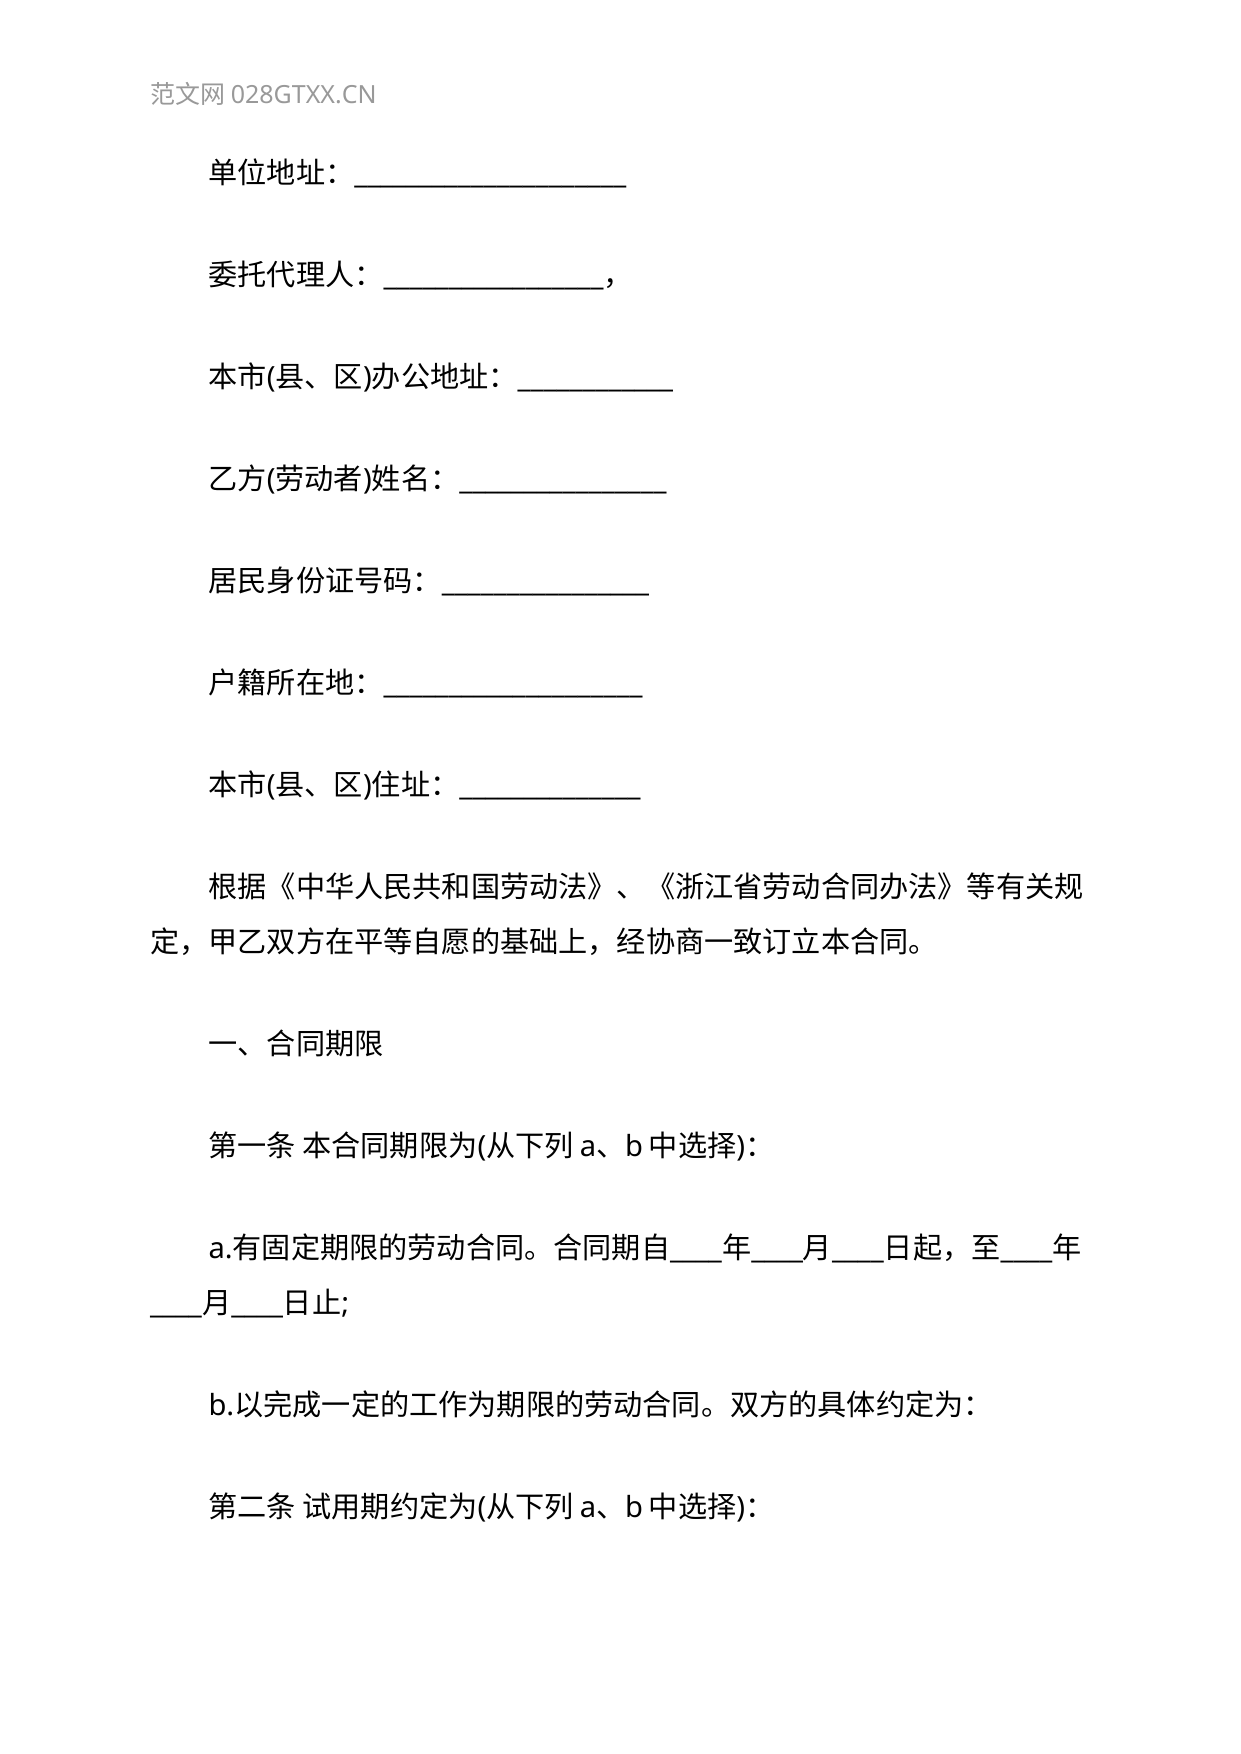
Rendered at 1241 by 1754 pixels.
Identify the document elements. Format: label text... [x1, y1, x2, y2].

text 一、合同期限 [150, 1021, 1090, 1063]
text 乙方(劳动者)姓名：________________ [150, 456, 1090, 498]
text 居民身份证号码：________________ [150, 558, 1090, 600]
text a.有固定期限的劳动合同。合同期自____年____月____日起，至____年____月____日止; [150, 1224, 1090, 1322]
text 第二条 试用期约定为(从下列a、b中选择)： [150, 1483, 1090, 1526]
text 本市(县、区)办公地址：____________ [150, 354, 1090, 396]
text b.以完成一定的工作为期限的劳动合同。双方的具体约定为： [150, 1381, 1090, 1424]
text 户籍所在地：____________________ [150, 660, 1090, 702]
text 本市(县、区)住址：______________ [150, 762, 1090, 804]
text 委托代理人：_________________， [150, 252, 1090, 294]
text 第一条 本合同期限为(从下列a、b中选择)： [150, 1122, 1090, 1165]
text 单位地址：_____________________ [150, 150, 1090, 192]
text 根据《中华人民共和国劳动法》、《浙江省劳动合同办法》等有关规定，甲乙双方在平等自愿的基础上，经协商一致订立本合同。 [150, 864, 1090, 961]
